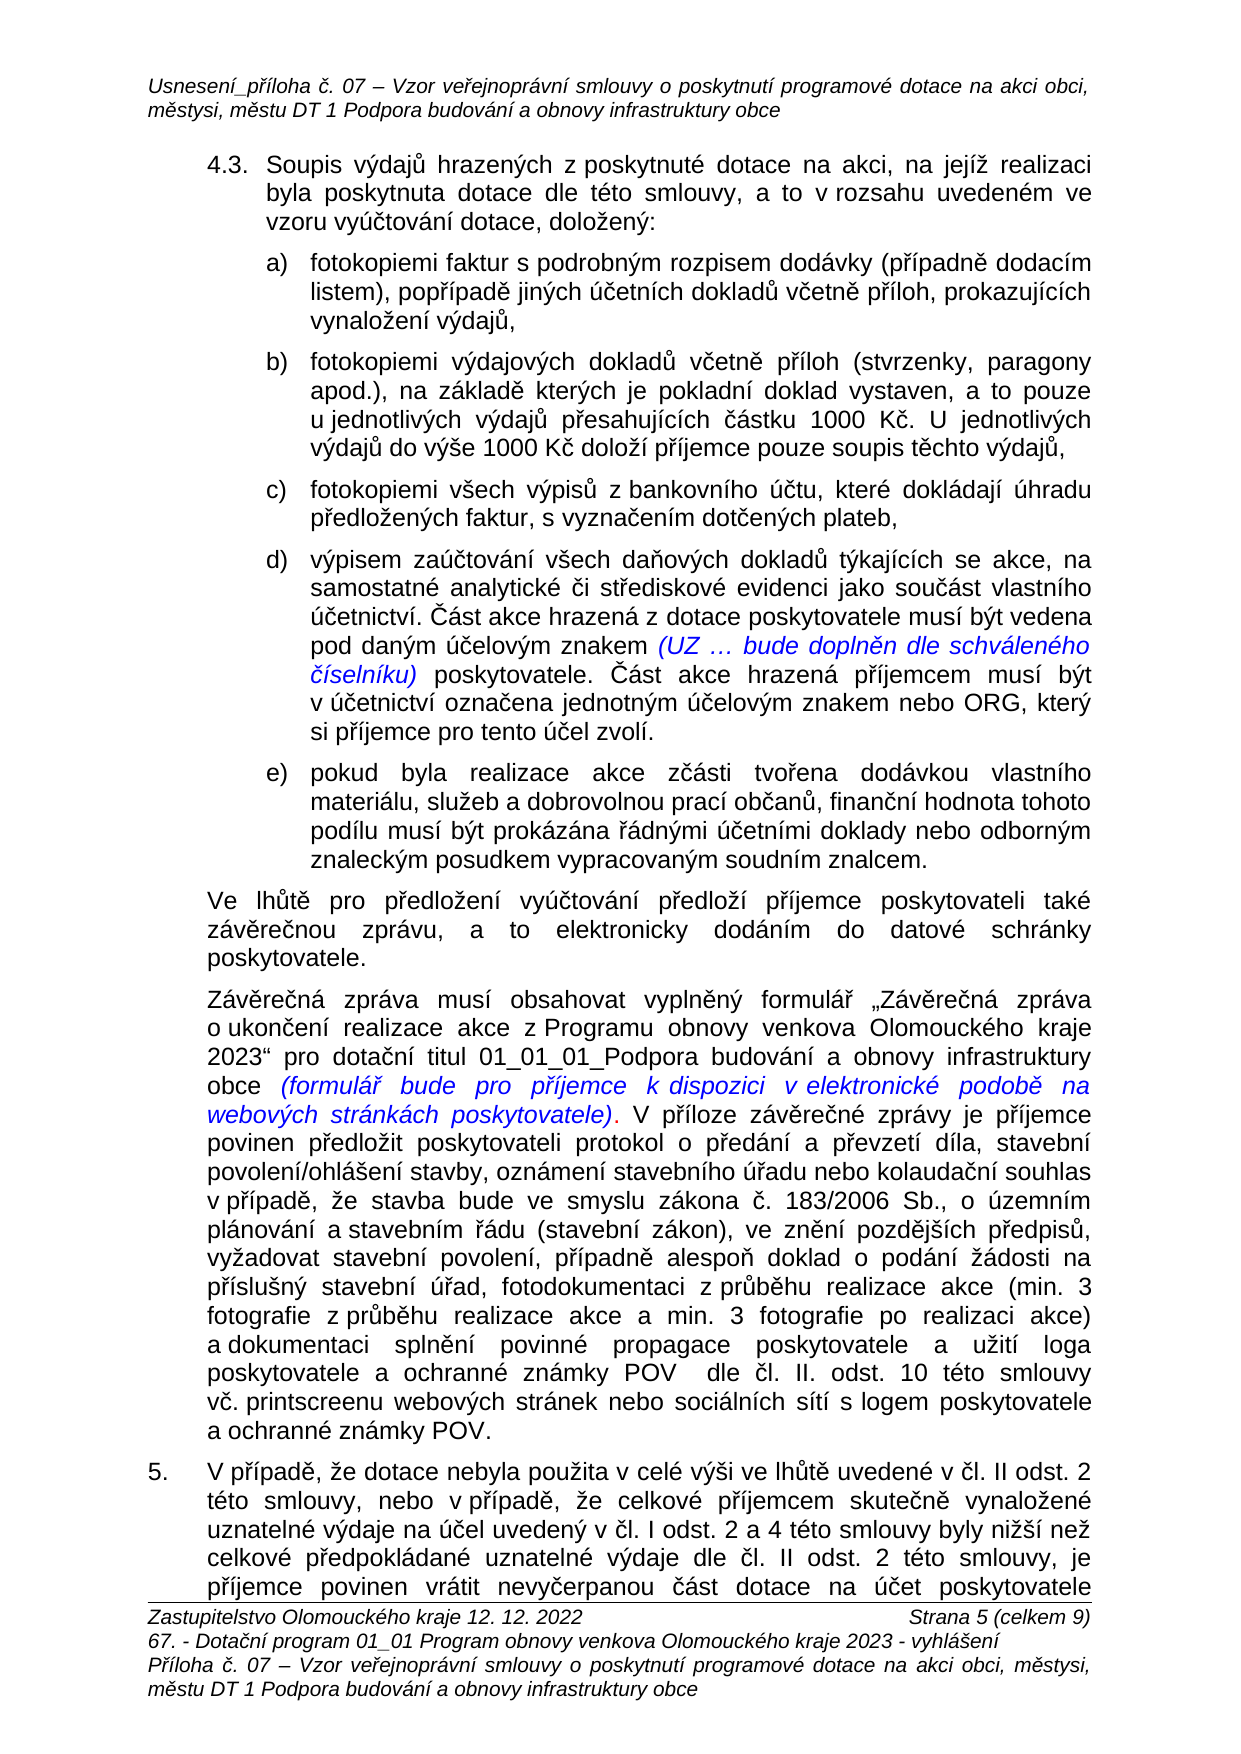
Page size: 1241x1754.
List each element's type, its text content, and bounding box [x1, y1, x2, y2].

list fotokopiemi výdajových dokladů včetně příloh (stvrzenky, paragony apod.), na základě kterých je pokladní doklad vystaven, a to pouze u jednotlivých výdajů přesahujících částku 1000 Kč. U jednotlivých výdajů do výše 1000 Kč doloží příjemce pouze soupis těchto výdajů, [266, 347, 1092, 462]
text Ve lhůtě pro předložení vyúčtování předloží příjemce poskytovateli také závěrečnou zprávu, a to elektronicky dodáním do datové schránky poskytovatele. [207, 886, 1092, 972]
list výpisem zaúčtování všech daňových dokladů týkajících se akce, na samostatné analytické či střediskové evidenci jako součást vlastního účetnictví. Část akce hrazená z dotace poskytovatele musí být vedena pod daným účelovým znakem (UZ … bude doplněn dle schváleného číselníku) poskytovatele. Část akce hrazená příjemcem musí být v účetnictví označena jednotným účelovým znakem nebo ORG, který si příjemce pro tento účel zvolí. [266, 545, 1092, 746]
list Soupis výdajů hrazených z poskytnuté dotace na akci, na jejíž realizaci byla poskytnuta dotace dle této smlouvy, a to v rozsahu uvedeném ve vzoru vyúčtování dotace, doložený: [207, 150, 1092, 236]
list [148, 1457, 1092, 1601]
list fotokopiemi faktur s podrobným rozpisem dodávky (případně dodacím listem), popřípadě jiných účetních dokladů včetně příloh, prokazujících vynaložení výdajů, [266, 248, 1092, 335]
list pokud byla realizace akce zčásti tvořena dodávkou vlastního materiálu, služeb a dobrovolnou prací občanů, finanční hodnota tohoto podílu musí být prokázána řádnými účetními doklady nebo odborným znaleckým posudkem vypracovaným soudním znalcem. [266, 758, 1092, 873]
text Závěrečná zpráva musí obsahovat vyplněný formulář „Závěrečná zpráva o ukončení realizace akce z Programu obnovy venkova Olomouckého kraje 2023“ pro dotační titul 01_01_01_Podpora budování a obnovy infrastruktury obce (formulář bude pro příjemce k dispozici v elektronické podobě na webových stránkách poskytovatele). V příloze závěrečné zprávy je příjemce povinen předložit poskytovateli protokol o předání a převzetí díla, stavební povolení/ohlášení stavby, oznámení stavebního úřadu nebo kolaudační souhlas v případě, že stavba bude ve smyslu zákona č. 183/2006 Sb., o územním plánování a stavebním řádu (stavební zákon), ve znění pozdějších předpisů, vyžadovat stavební povolení, případně alespoň doklad o podání žádosti na příslušný stavební úřad, fotodokumentaci z průběhu realizace akce (min. 3 fotografie z průběhu realizace akce a min. 3 fotografie po realizaci akce) a dokumentaci splnění povinné propagace poskytovatele a užití loga poskytovatele a ochranné známky POV dle čl. II. odst. 10 této smlouvy vč. printscreenu webových stránek nebo sociálních sítí s logem poskytovatele a ochranné známky POV. [207, 985, 1092, 1445]
list fotokopiemi všech výpisů z bankovního účtu, které dokládají úhradu předložených faktur, s vyznačením dotčených plateb, [266, 475, 1092, 532]
